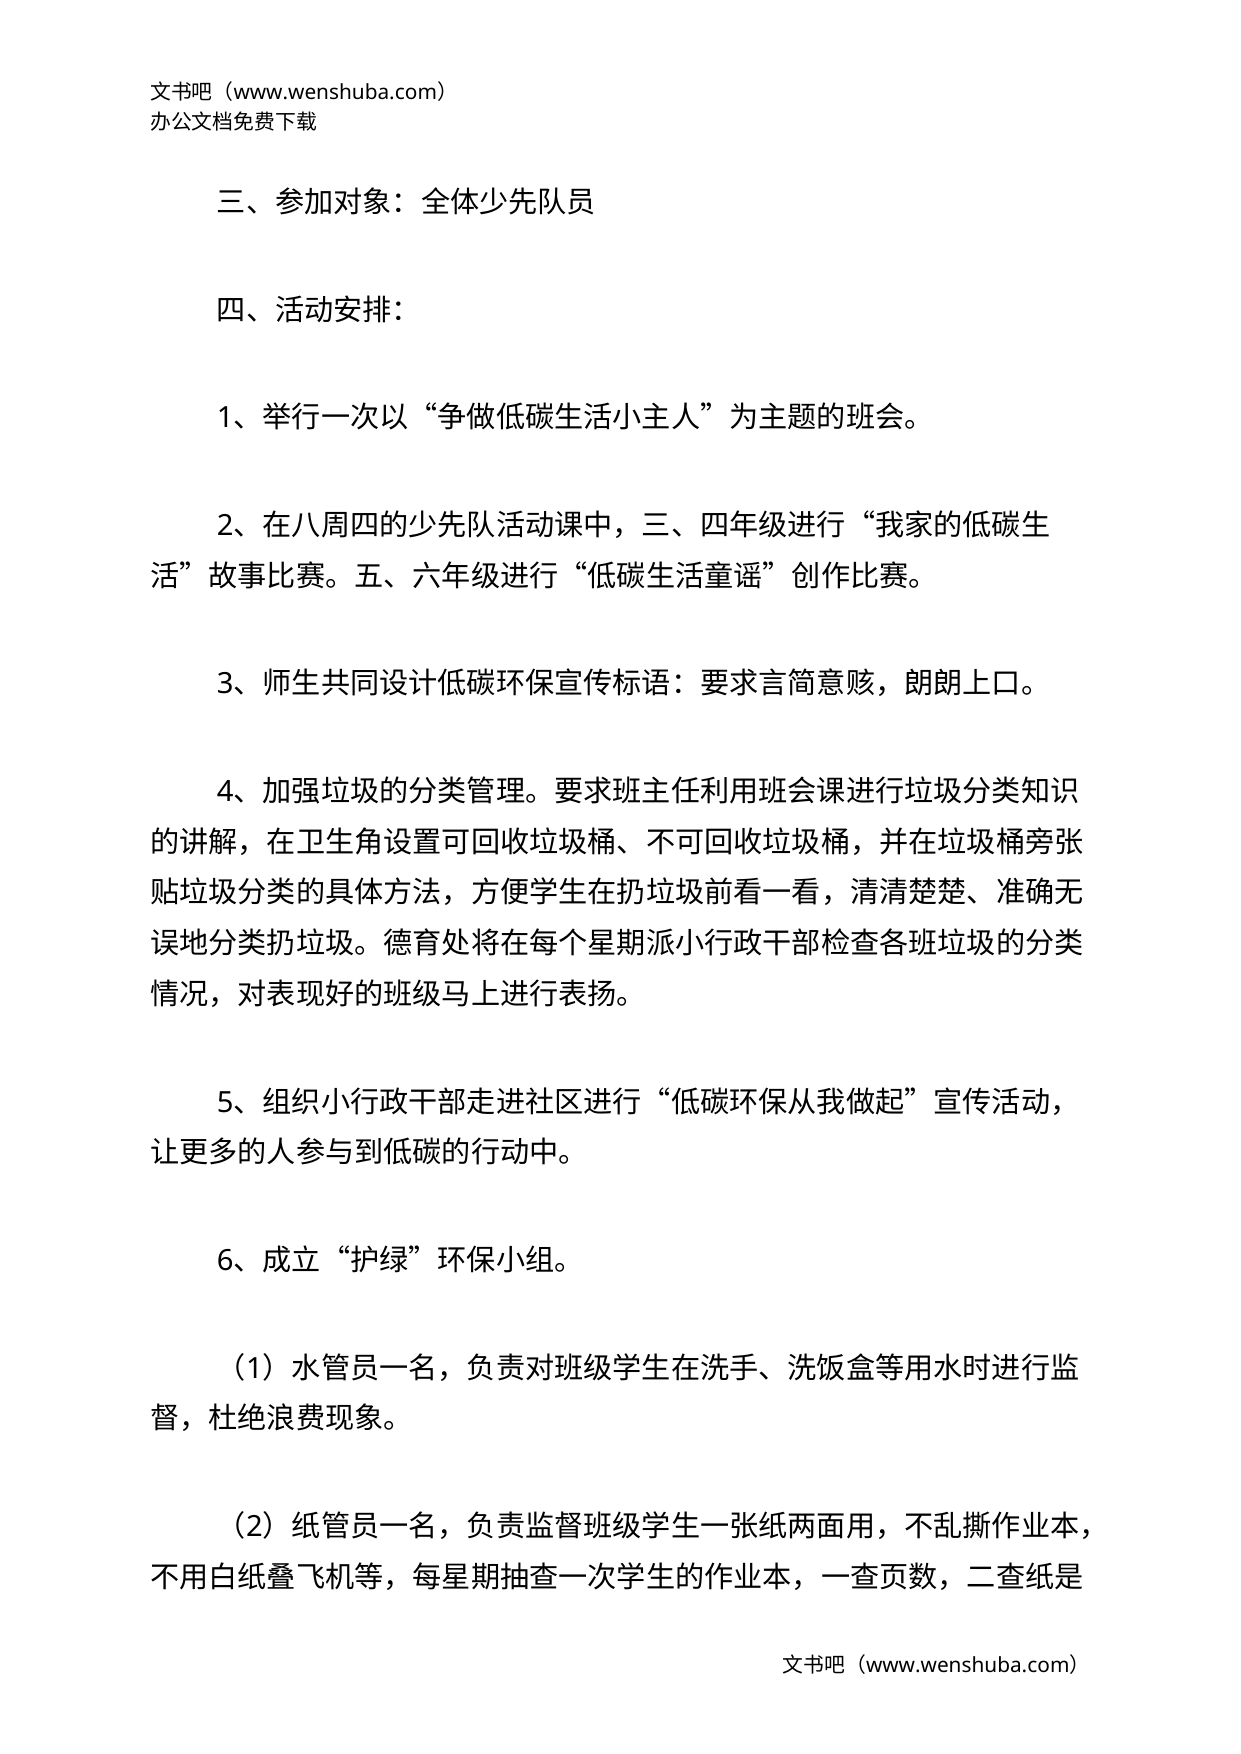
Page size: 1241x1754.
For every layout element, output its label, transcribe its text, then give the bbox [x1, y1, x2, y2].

text （1）水管员一名，负责对班级学生在洗手、洗饭盒等用水时进行监督，杜绝浪费现象。 [150, 1344, 1090, 1437]
text 5、组织小行政干部走进社区进行“低碳环保从我做起”宣传活动，让更多的人参与到低碳的行动中。 [150, 1078, 1090, 1171]
text 4、加强垃圾的分类管理。要求班主任利用班会课进行垃圾分类知识的讲解，在卫生角设置可回收垃圾桶、不可回收垃圾桶，并在垃圾桶旁张贴垃圾分类的具体方法，方便学生在扔垃圾前看一看，清清楚楚、准确无误地分类扔垃圾。德育处将在每个星期派小行政干部检查各班垃圾的分类情况，对表现好的班级马上进行表扬。 [150, 767, 1090, 1013]
text 四、活动安排： [150, 286, 1090, 328]
text 6、成立“护绿”环保小组。 [150, 1237, 1090, 1279]
text 3、师生共同设计低碳环保宣传标语：要求言简意赅，朗朗上口。 [150, 660, 1090, 702]
text 2、在八周四的少先队活动课中，三、四年级进行“我家的低碳生活”故事比赛。五、六年级进行“低碳生活童谣”创作比赛。 [150, 501, 1090, 594]
text 1、举行一次以“争做低碳生活小主人”为主题的班会。 [150, 394, 1090, 436]
text 三、参加对象：全体少先队员 [150, 178, 1090, 221]
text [150, 1503, 1090, 1596]
